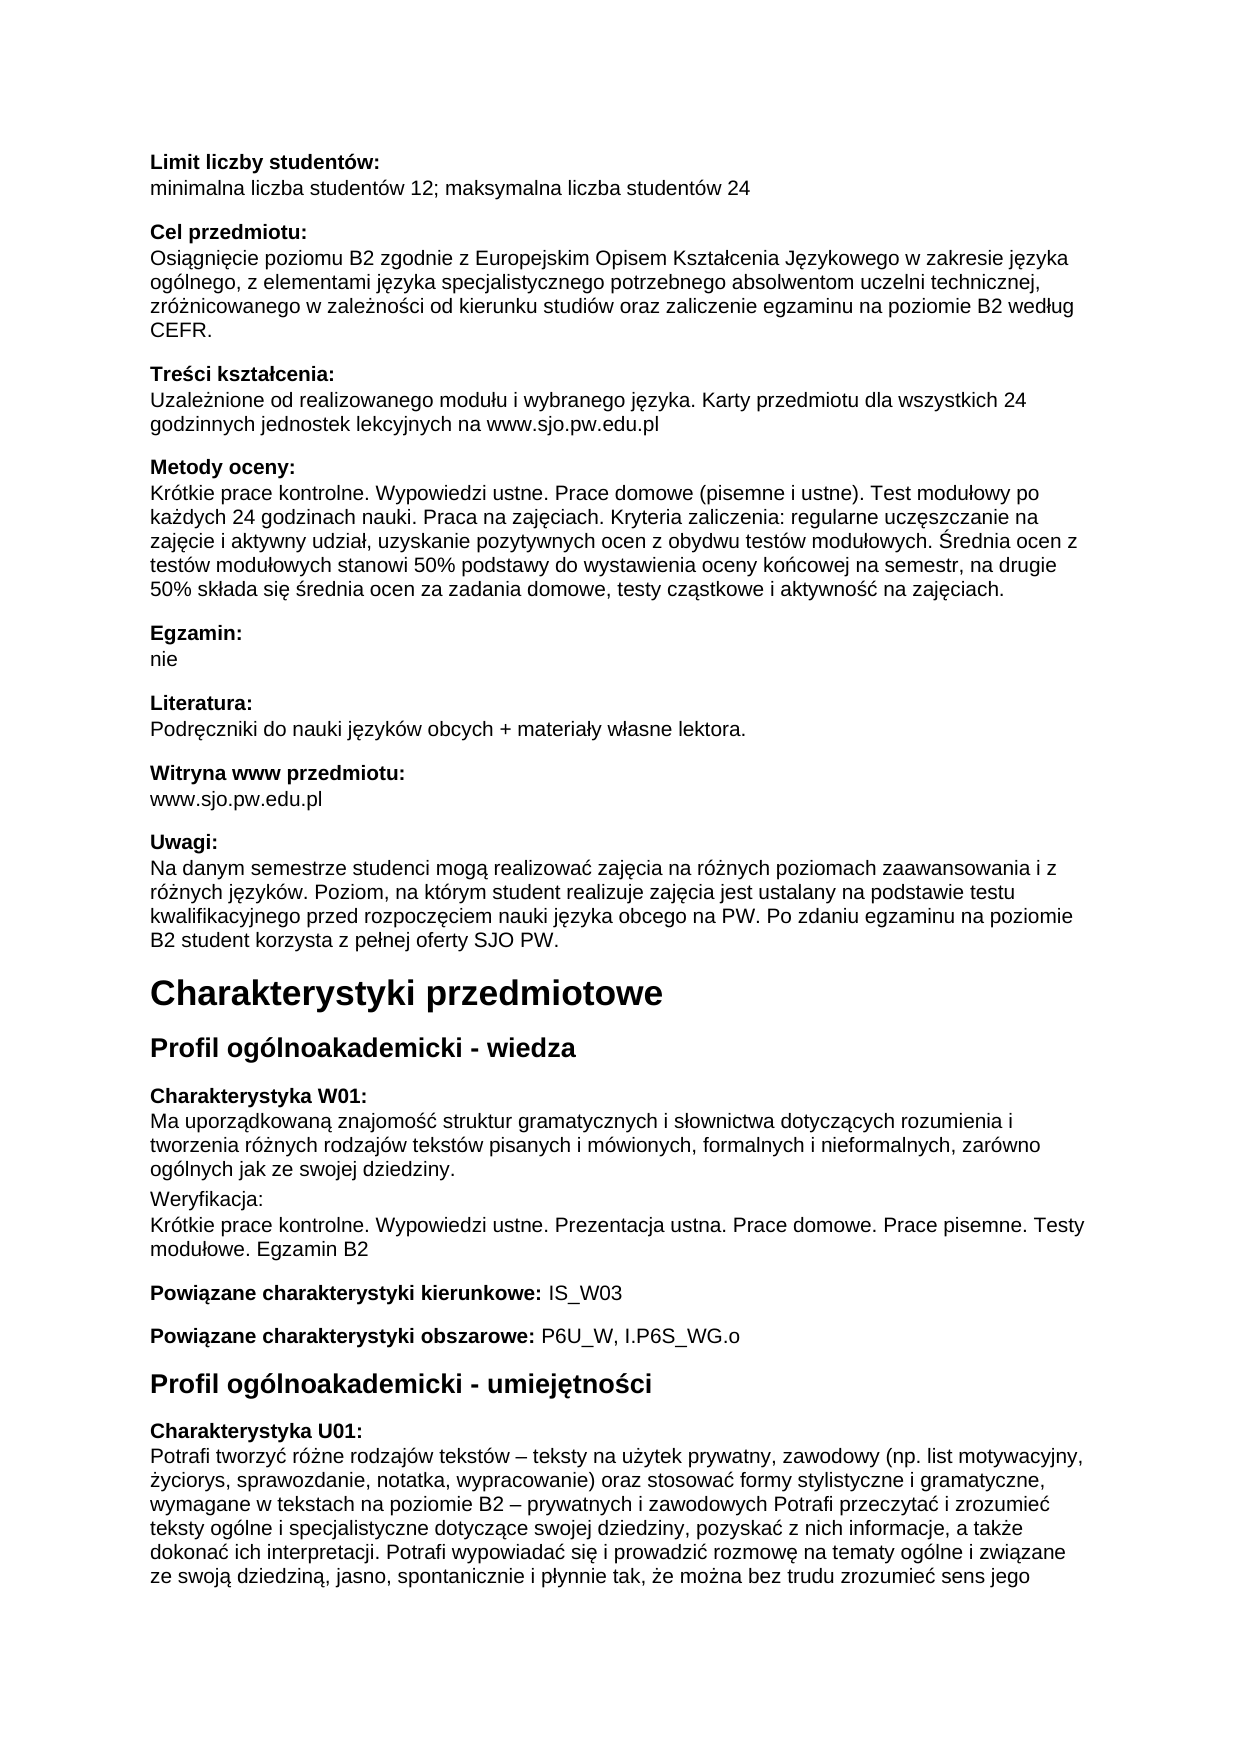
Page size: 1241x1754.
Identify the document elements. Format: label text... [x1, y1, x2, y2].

text Uzależnione od realizowanego modułu i wybranego języka. Karty przedmiotu dla wszystkich 24 godzinnych jednostek lekcyjnych na www.sjo.pw.edu.pl [150, 387, 1090, 435]
text Treści kształcenia: [150, 361, 1090, 385]
text Egzamin: [150, 621, 1090, 645]
text Charakterystyka W01: [150, 1083, 1090, 1107]
text Uwagi: [150, 830, 1090, 854]
text www.sjo.pw.edu.pl [150, 786, 1090, 810]
text Krótkie prace kontrolne. Wypowiedzi ustne. Prezentacja ustna. Prace domowe. Prace pisemne. Testy modułowe. Egzamin B2 [150, 1213, 1090, 1261]
subtitle Profil ogólnoakademicki - umiejętności [150, 1368, 1090, 1399]
text Krótkie prace kontrolne. Wypowiedzi ustne. Prace domowe (pisemne i ustne). Test modułowy po każdych 24 godzinach nauki. Praca na zajęciach. Kryteria zaliczenia: regularne uczęszczanie na zajęcie i aktywny udział, uzyskanie pozytywnych ocen z obydwu testów modułowych. Średnia ocen z testów modułowych stanowi 50% podstawy do wystawienia oceny końcowej na semestr, na drugie 50% składa się średnia ocen za zadania domowe, testy cząstkowe i aktywność na zajęciach. [150, 481, 1090, 601]
text Literatura: [150, 691, 1090, 714]
text Charakterystyka U01: [150, 1419, 1090, 1443]
subtitle Charakterystyki przedmiotowe [150, 972, 1090, 1013]
text Cel przedmiotu: [150, 220, 1090, 244]
text Weryfikacja: [150, 1187, 1090, 1211]
text Metody oceny: [150, 455, 1090, 479]
text Limit liczby studentów: [150, 150, 1090, 174]
text Powiązane charakterystyki obszarowe: P6U_W, I.P6S_WG.o [150, 1324, 1090, 1348]
text minimalna liczba studentów 12; maksymalna liczba studentów 24 [150, 176, 1090, 200]
text Osiągnięcie poziomu B2 zgodnie z Europejskim Opisem Kształcenia Językowego w zakresie języka ogólnego, z elementami języka specjalistycznego potrzebnego absolwentom uczelni technicznej, zróżnicowanego w zależności od kierunku studiów oraz zaliczenie egzaminu na poziomie B2 według CEFR. [150, 246, 1090, 342]
text Powiązane charakterystyki kierunkowe: IS_W03 [150, 1280, 1090, 1304]
text Na danym semestrze studenci mogą realizować zajęcia na różnych poziomach zaawansowania i z różnych języków. Poziom, na którym student realizuje zajęcia jest ustalany na podstawie testu kwalifikacyjnego przed rozpoczęciem nauki języka obcego na PW. Po zdaniu egzaminu na poziomie B2 student korzysta z pełnej oferty SJO PW. [150, 856, 1090, 952]
text nie [150, 647, 1090, 671]
text Podręczniki do nauki języków obcych + materiały własne lektora. [150, 717, 1090, 741]
text Witryna www przedmiotu: [150, 760, 1090, 784]
text Ma uporządkowaną znajomość struktur gramatycznych i słownictwa dotyczących rozumienia i tworzenia różnych rodzajów tekstów pisanych i mówionych, formalnych i nieformalnych, zarówno ogólnych jak ze swojej dziedziny. [150, 1108, 1090, 1180]
subtitle Profil ogólnoakademicki - wiedza [150, 1032, 1090, 1064]
